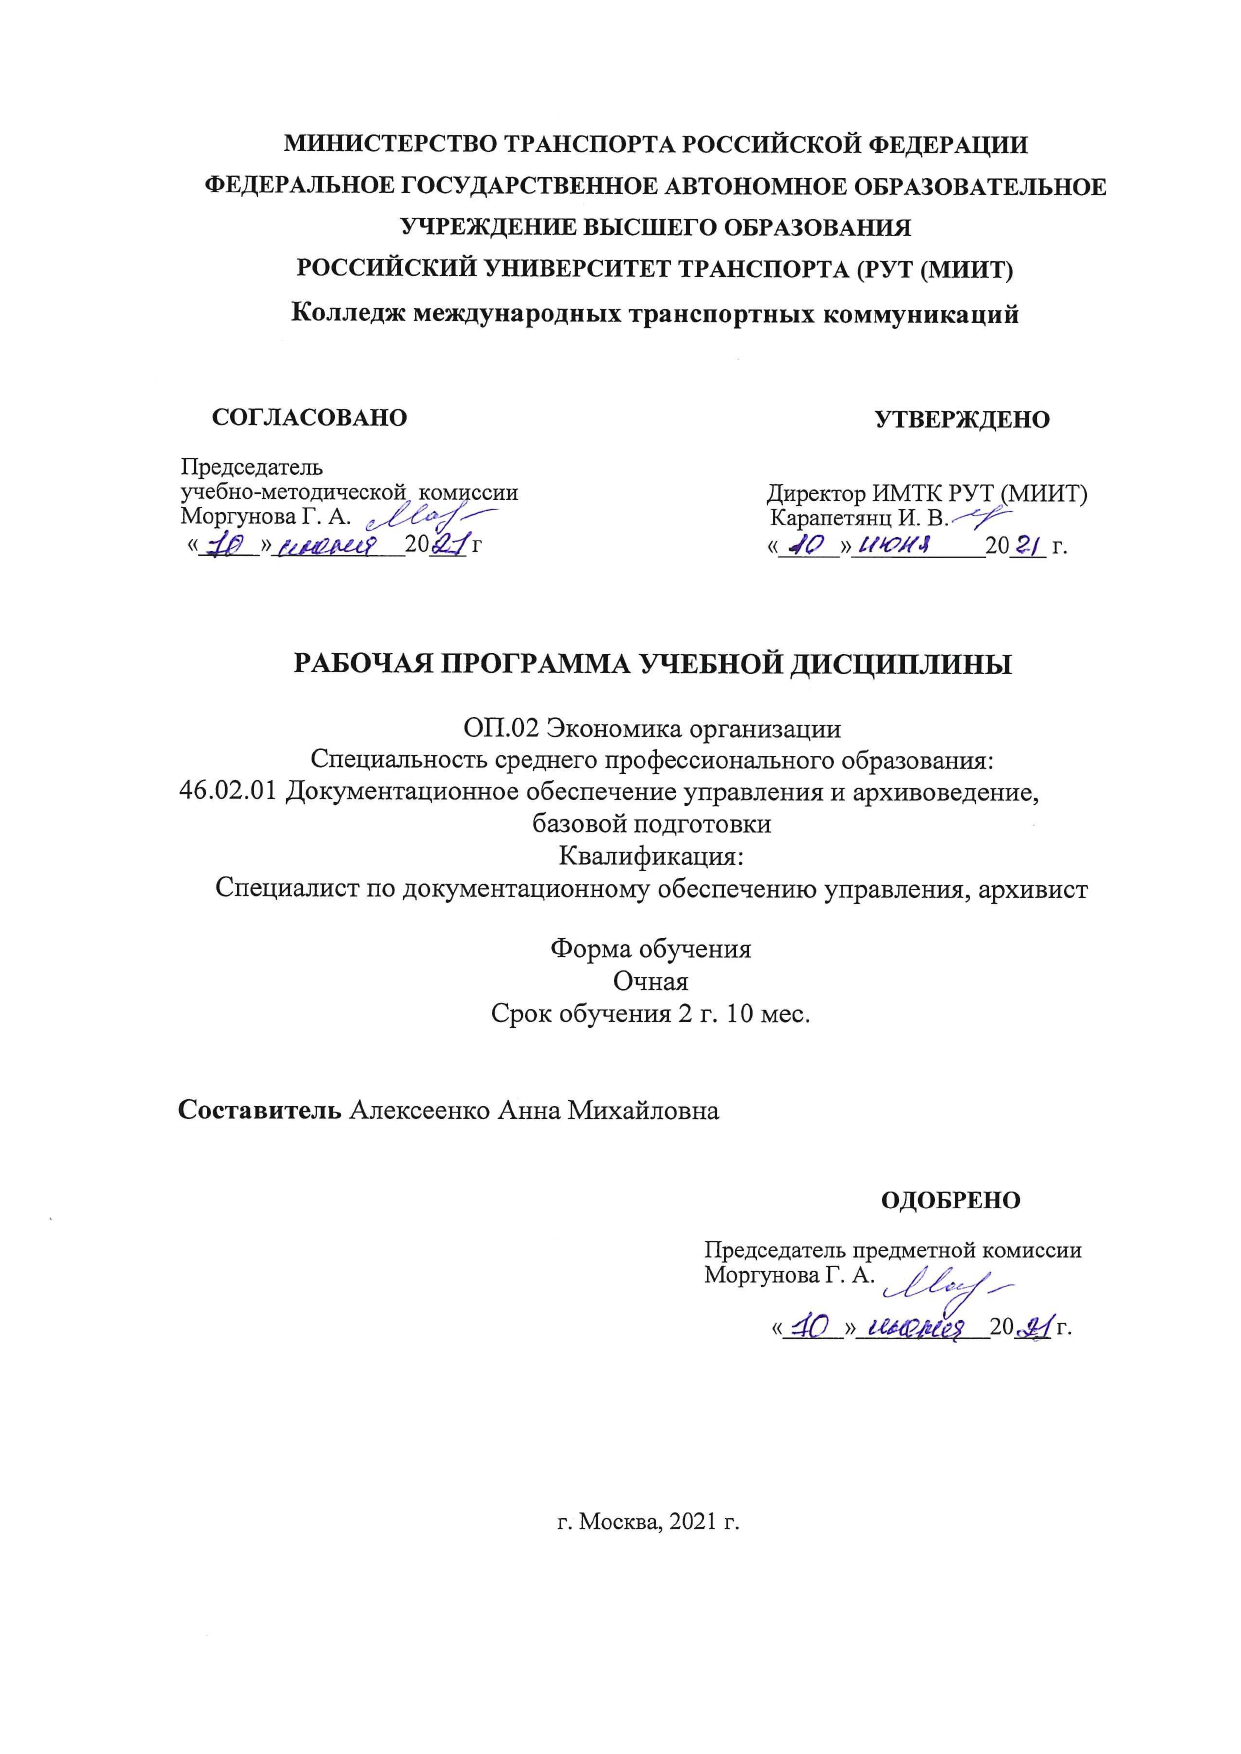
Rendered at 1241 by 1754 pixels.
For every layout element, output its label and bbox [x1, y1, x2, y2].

picture [47, 112, 1107, 1636]
